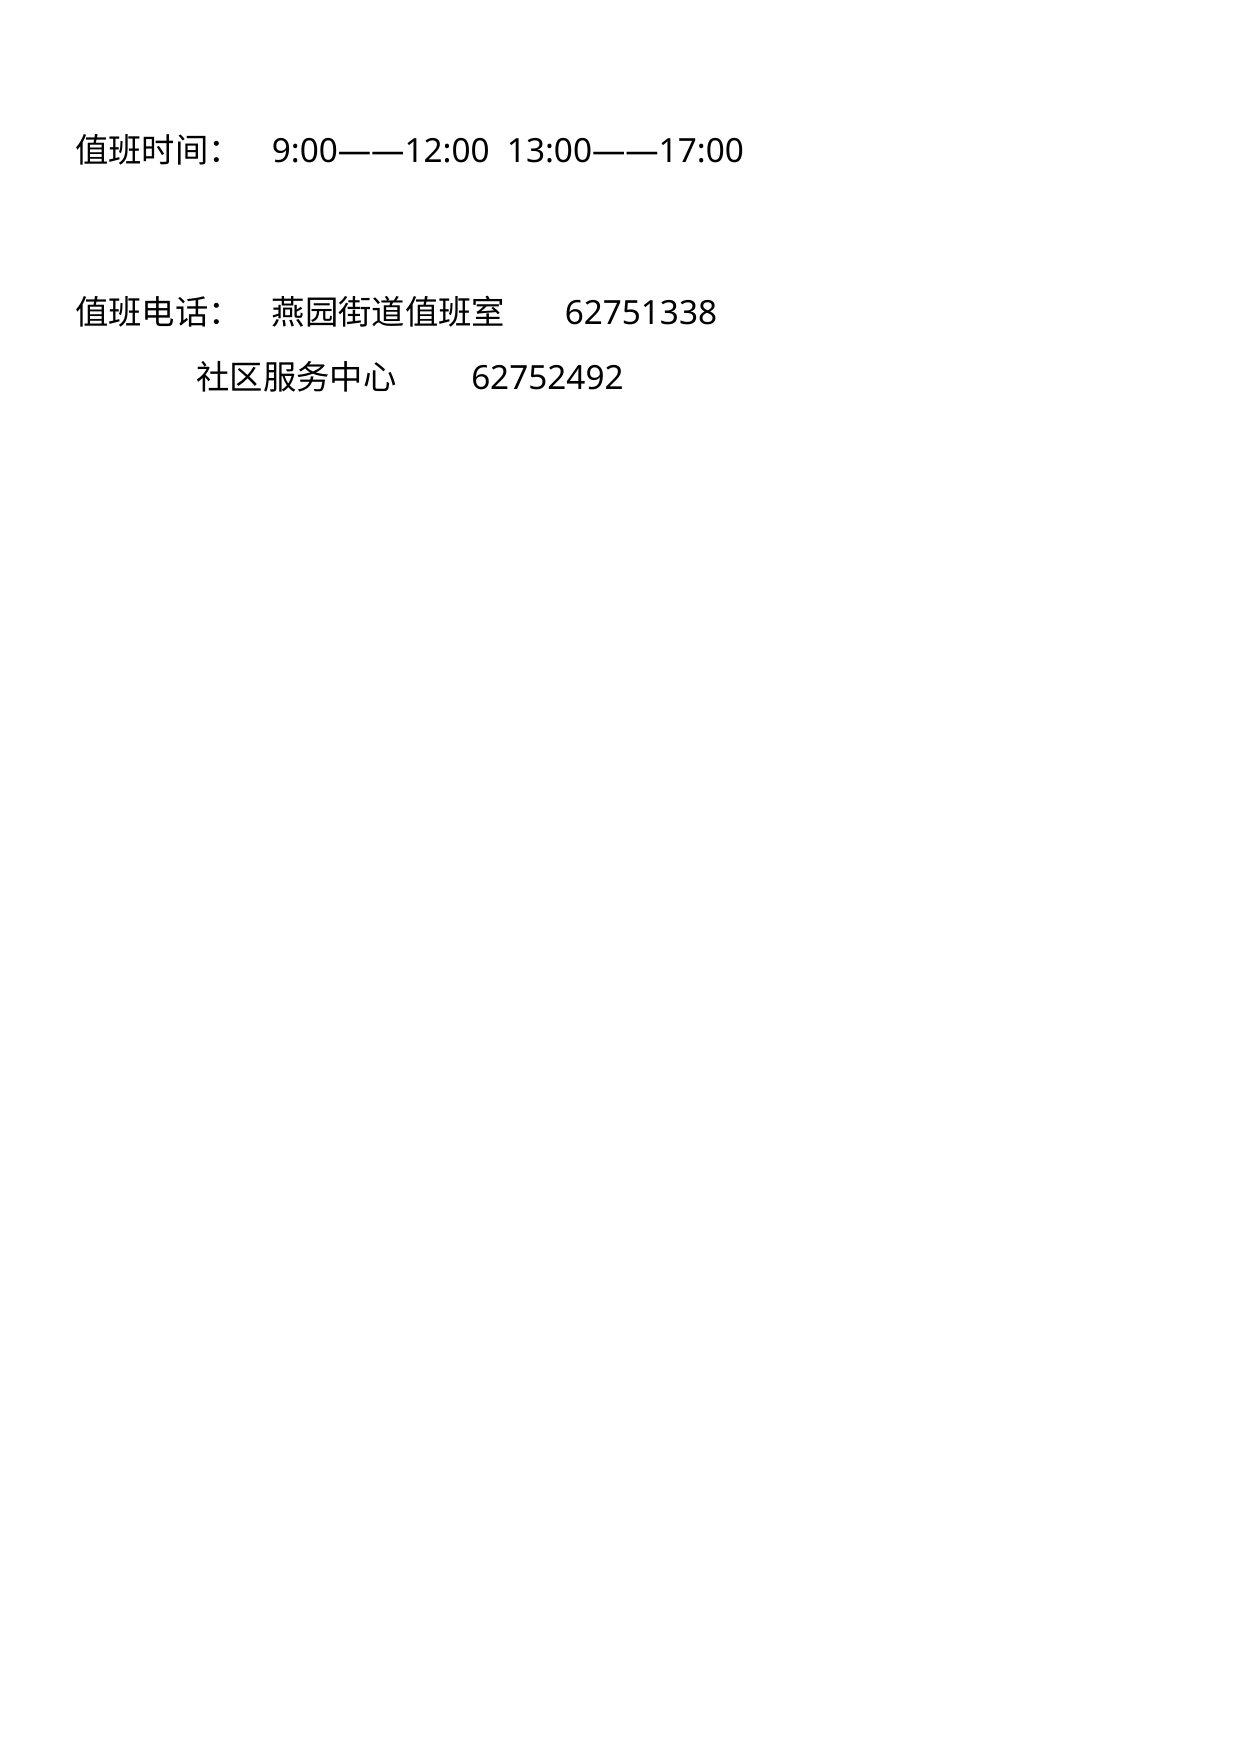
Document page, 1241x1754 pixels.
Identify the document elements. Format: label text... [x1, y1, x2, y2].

text 社区服务中心 62752492 [75, 343, 1165, 408]
text 值班时间： 9:00——12:00 13:00——17:00 [75, 115, 1165, 180]
text 值班电话： 燕园街道值班室 62751338 [75, 278, 1165, 343]
